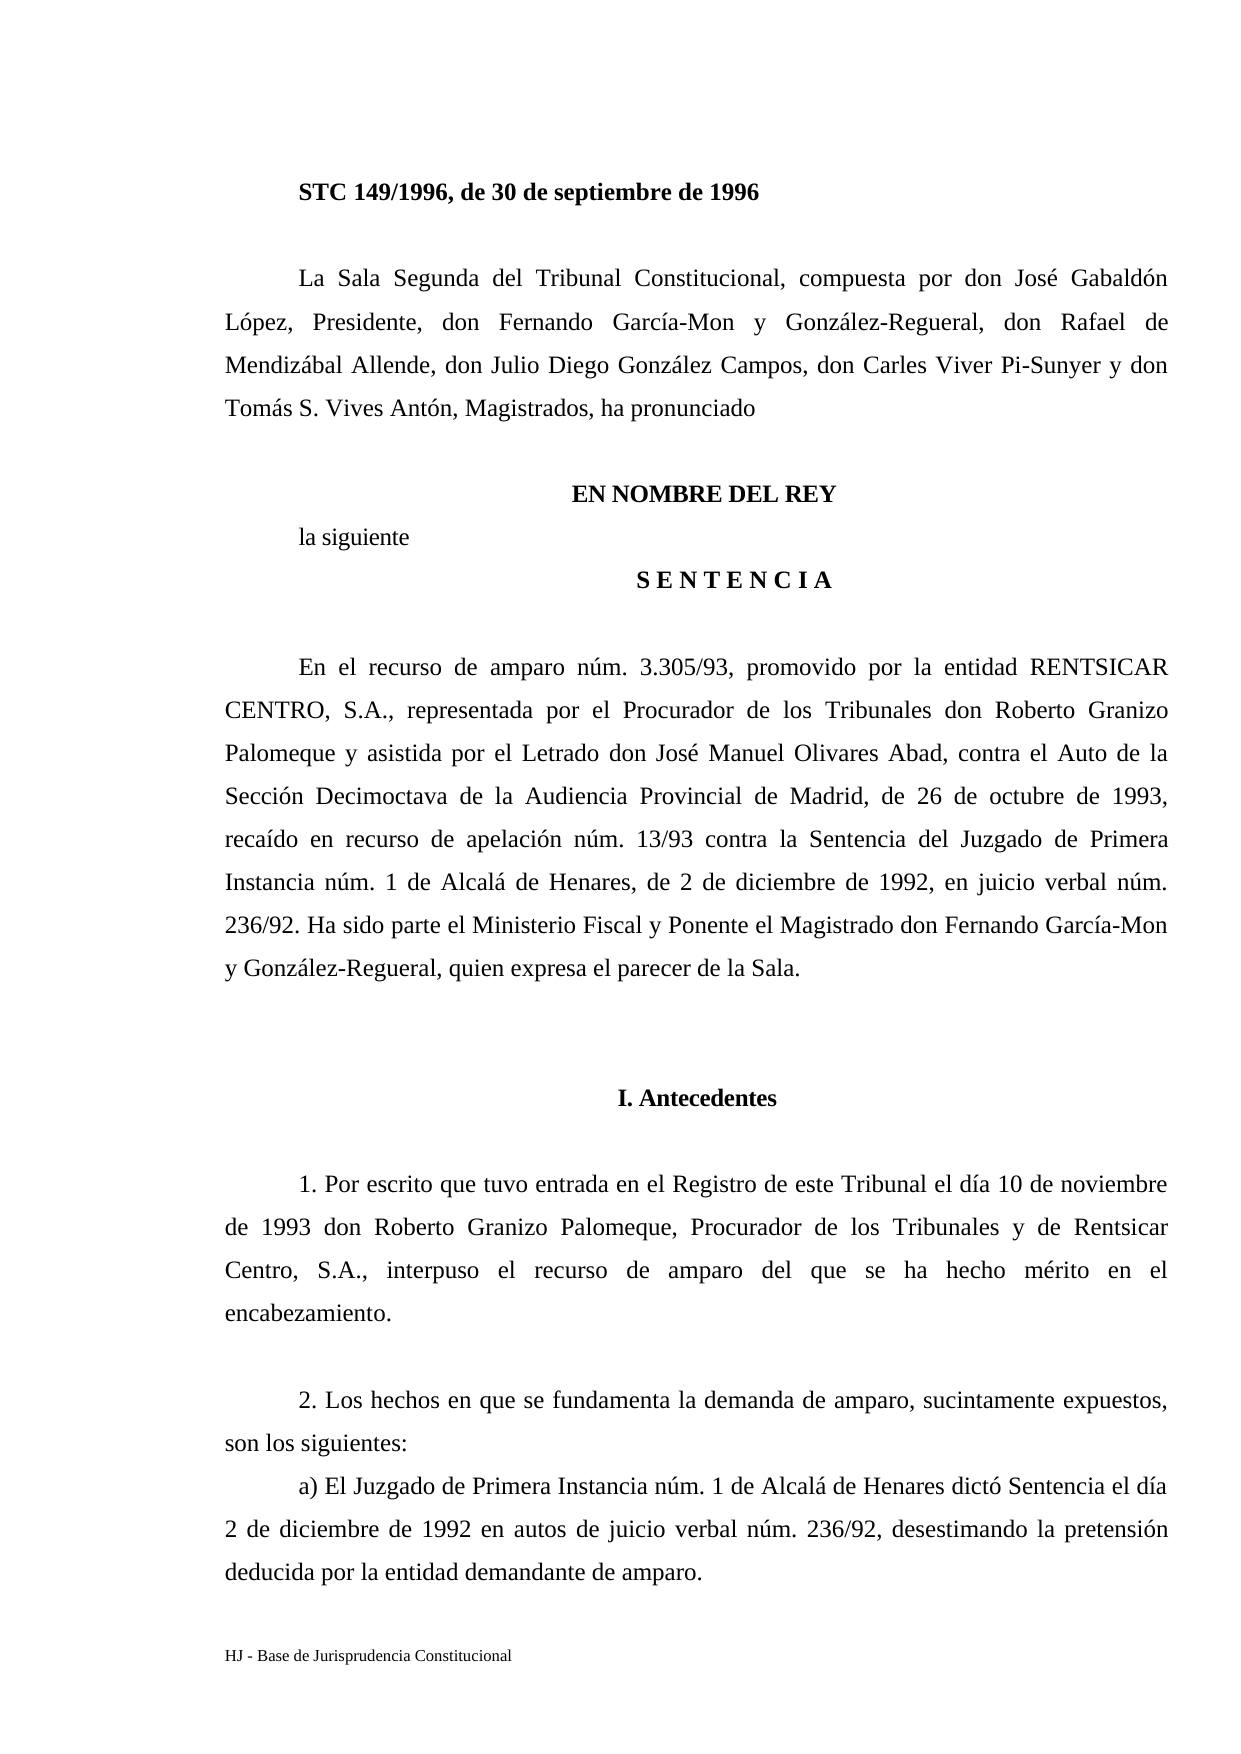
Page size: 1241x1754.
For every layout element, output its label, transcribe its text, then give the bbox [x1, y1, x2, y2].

text a) El Juzgado de Primera Instancia núm. 1 de Alcalá de Henares dictó Sentencia el día 2 de diciembre de 1992 en autos de juicio verbal núm. 236/92, desestimando la pretensión deducida por la entidad demandante de amparo. [224, 1471, 1169, 1586]
text S E N T E N C I A [224, 565, 1169, 594]
text STC 149/1996, de 30 de septiembre de 1996 [224, 177, 1169, 206]
text 2. Los hechos en que se fundamenta la demanda de amparo, sucintamente expuestos, son los siguientes: [224, 1385, 1169, 1457]
text En el recurso de amparo núm. 3.305/93, promovido por la entidad RENTSICAR CENTRO, S.A., representada por el Procurador de los Tribunales don Roberto Granizo Palomeque y asistida por el Letrado don José Manuel Olivares Abad, contra el Auto de la Sección Decimoctava de la Audiencia Provincial de Madrid, de 26 de octubre de 1993, recaído en recurso de apelación núm. 13/93 contra la Sentencia del Juzgado de Primera Instancia núm. 1 de Alcalá de Henares, de 2 de diciembre de 1992, en juicio verbal núm. 236/92. Ha sido parte el Ministerio Fiscal y Ponente el Magistrado don Fernando García-Mon y González-Regueral, quien expresa el parecer de la Sala. [224, 652, 1169, 982]
text La Sala Segunda del Tribunal Constitucional, compuesta por don José Gabaldón López, Presidente, don Fernando García-Mon y González-Regueral, don Rafael de Mendizábal Allende, don Julio Diego González Campos, don Carles Viver Pi-Sunyer y don Tomás S. Vives Antón, Magistrados, ha pronunciado [224, 263, 1169, 422]
text EN NOMBRE DEL REY [224, 479, 1110, 508]
text la siguiente [224, 522, 1110, 551]
text 1. Por escrito que tuvo entrada en el Registro de este Tribunal el día 10 de noviembre de 1993 don Roberto Granizo Palomeque, Procurador de los Tribunales y de Rentsicar Centro, S.A., interpuso el recurso de amparo del que se ha hecho mérito en el encabezamiento. [224, 1169, 1169, 1327]
text I. Antecedentes [224, 1083, 1169, 1112]
